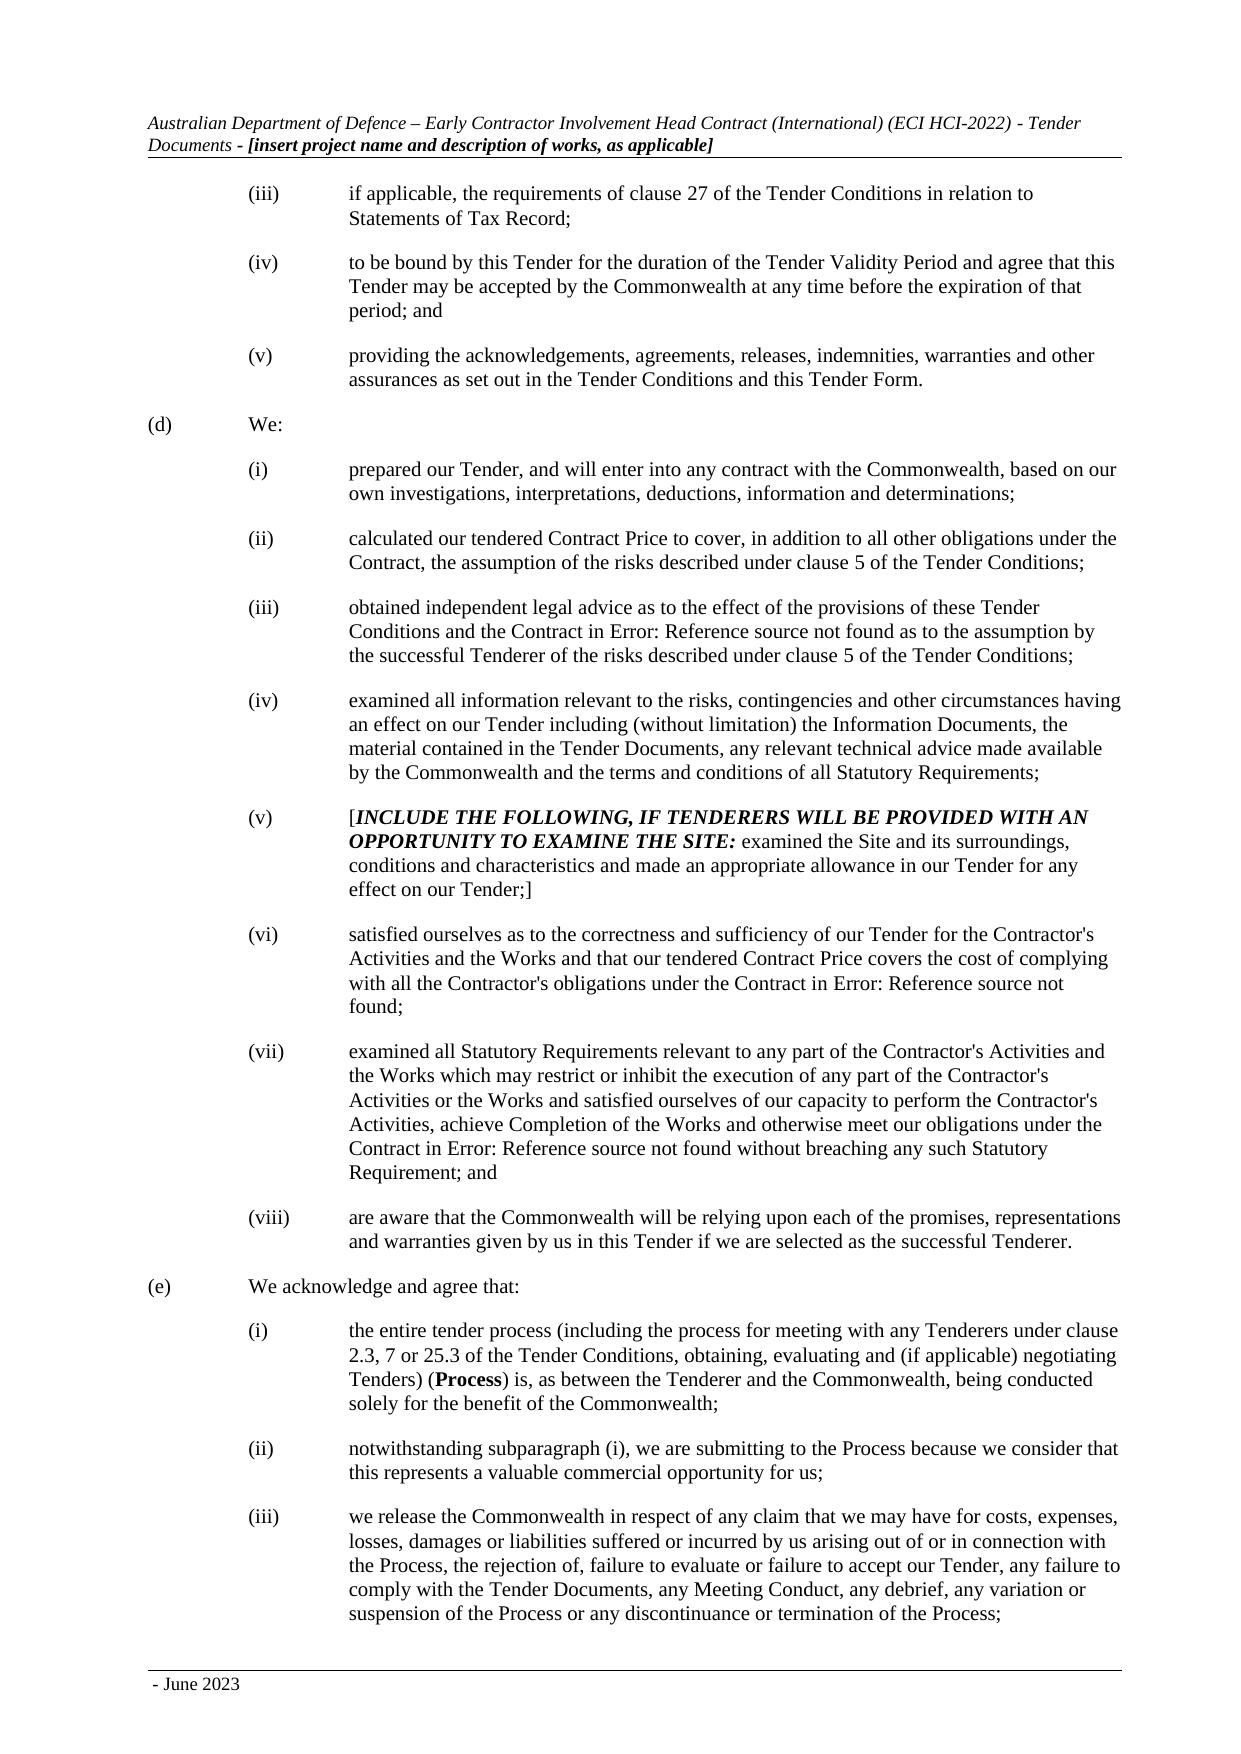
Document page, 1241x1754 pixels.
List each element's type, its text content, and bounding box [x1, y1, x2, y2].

subtitle satisfied ourselves as to the correctness and sufficiency of our Tender for the Contractor's Activities and the Works and that our tendered Contract Price covers the cost of complying with all the Contractor's obligations under the Contract in Part 5; [248, 922, 1122, 1018]
subtitle prepared our Tender, and will enter into any contract with the Commonwealth, based on our own investigations, interpretations, deductions, information and determinations; [248, 457, 1122, 505]
subtitle We: [148, 412, 1122, 436]
subtitle calculated our tendered Contract Price to cover, in addition to all other obligations under the Contract, the assumption of the risks described under clause 5 of the Tender Conditions; [248, 526, 1122, 574]
subtitle examined all Statutory Requirements relevant to any part of the Contractor's Activities and the Works which may restrict or inhibit the execution of any part of the Contractor's Activities or the Works and satisfied ourselves of our capacity to perform the Contractor's Activities, achieve Completion of the Works and otherwise meet our obligations under the Contract in Part 5 without breaching any such Statutory Requirement; and [248, 1039, 1122, 1184]
subtitle notwithstanding subparagraph (i), we are submitting to the Process because we consider that this represents a valuable commercial opportunity for us; [248, 1436, 1122, 1484]
subtitle are aware that the Commonwealth will be relying upon each of the promises, representations and warranties given by us in this Tender if we are selected as the successful Tenderer. [248, 1204, 1122, 1253]
subtitle if applicable, the requirements of clause 27 of the Tender Conditions in relation to Statements of Tax Record; [248, 181, 1122, 229]
subtitle examined all information relevant to the risks, contingencies and other circumstances having an effect on our Tender including (without limitation) the Information Documents, the material contained in the Tender Documents, any relevant technical advice made available by the Commonwealth and the terms and conditions of all Statutory Requirements; [248, 688, 1122, 784]
subtitle providing the acknowledgements, agreements, releases, indemnities, warranties and other assurances as set out in the Tender Conditions and this Tender Form. [248, 343, 1122, 391]
subtitle to be bound by this Tender for the duration of the Tender Validity Period and agree that this Tender may be accepted by the Commonwealth at any time before the expiration of that period; and [248, 250, 1122, 322]
subtitle we release the Commonwealth in respect of any claim that we may have for costs, expenses, losses, damages or liabilities suffered or incurred by us arising out of or in connection with the Process, the rejection of, failure to evaluate or failure to accept our Tender, any failure to comply with the Tender Documents, any Meeting Conduct, any debrief, any variation or suspension of the Process or any discontinuance or termination of the Process; [248, 1504, 1122, 1625]
subtitle obtained independent legal advice as to the effect of the provisions of these Tender Conditions and the Contract in Part 5 as to the assumption by the successful Tenderer of the risks described under clause 5 of the Tender Conditions; [248, 595, 1122, 667]
subtitle the entire tender process (including the process for meeting with any Tenderers under clause 2.3, 7 or 25.3 of the Tender Conditions, obtaining, evaluating and (if applicable) negotiating Tenders) (Process) is, as between the Tenderer and the Commonwealth, being conducted solely for the benefit of the Commonwealth; [248, 1318, 1122, 1415]
subtitle We acknowledge and agree that: [148, 1273, 1122, 1298]
subtitle [INCLUDE THE FOLLOWING, IF TENDERERS WILL BE PROVIDED WITH AN OPPORTUNITY TO EXAMINE THE SITE: examined the Site and its surroundings, conditions and characteristics and made an appropriate allowance in our Tender for any effect on our Tender;] [248, 805, 1122, 901]
